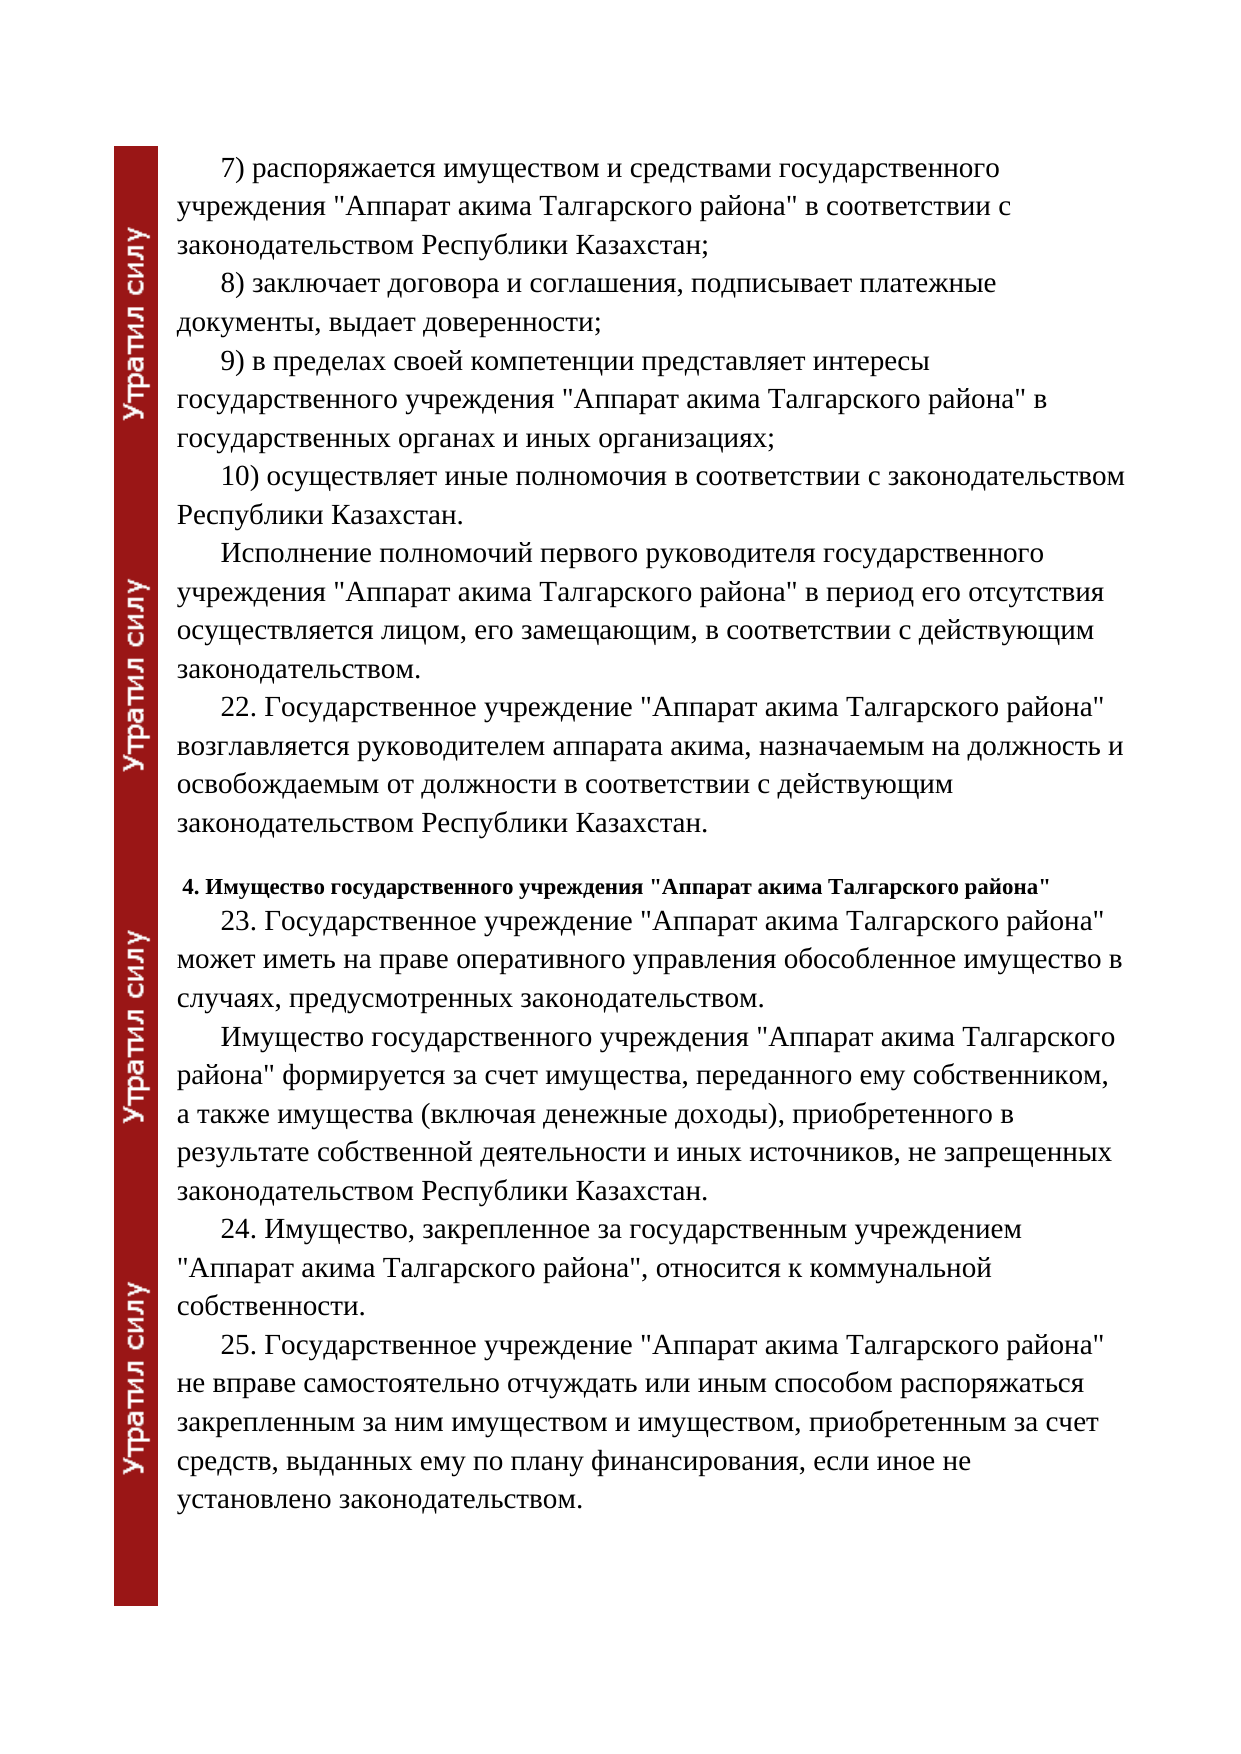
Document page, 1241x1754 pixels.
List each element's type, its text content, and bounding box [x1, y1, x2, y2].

picture [114, 146, 158, 150]
picture [114, 899, 158, 903]
text 4. Имущество государственного учреждения "Аппарат акима Талгарского района" [112, 873, 1128, 899]
picture [114, 869, 158, 873]
text 23. Государственное учреждение "Аппарат акима Талгарского района" может иметь на праве оперативного управления обособленное имущество в случаях, предусмотренных законодательством. Имущество государственного учреждения "Аппарат акима Талгарского района" формируется за счет имущества, переданного ему собственником, а также имущества (включая денежные доходы), приобретенного в результате собственной деятельности и иных источников, не запрещенных законодательством Республики Казахстан. 24. Имущество, закрепленное за государственным учреждением "Аппарат акима Талгарского района", относится к коммунальной собственности. 25. Государственное учреждение "Аппарат акима Талгарского района" не вправе самостоятельно отчуждать или иным способом распоряжаться закрепленным за ним имуществом и имуществом, приобретенным за счет средств, выданных ему по плану финансирования, если иное не установлено законодательством. [112, 903, 1128, 1545]
picture [114, 1545, 158, 1606]
